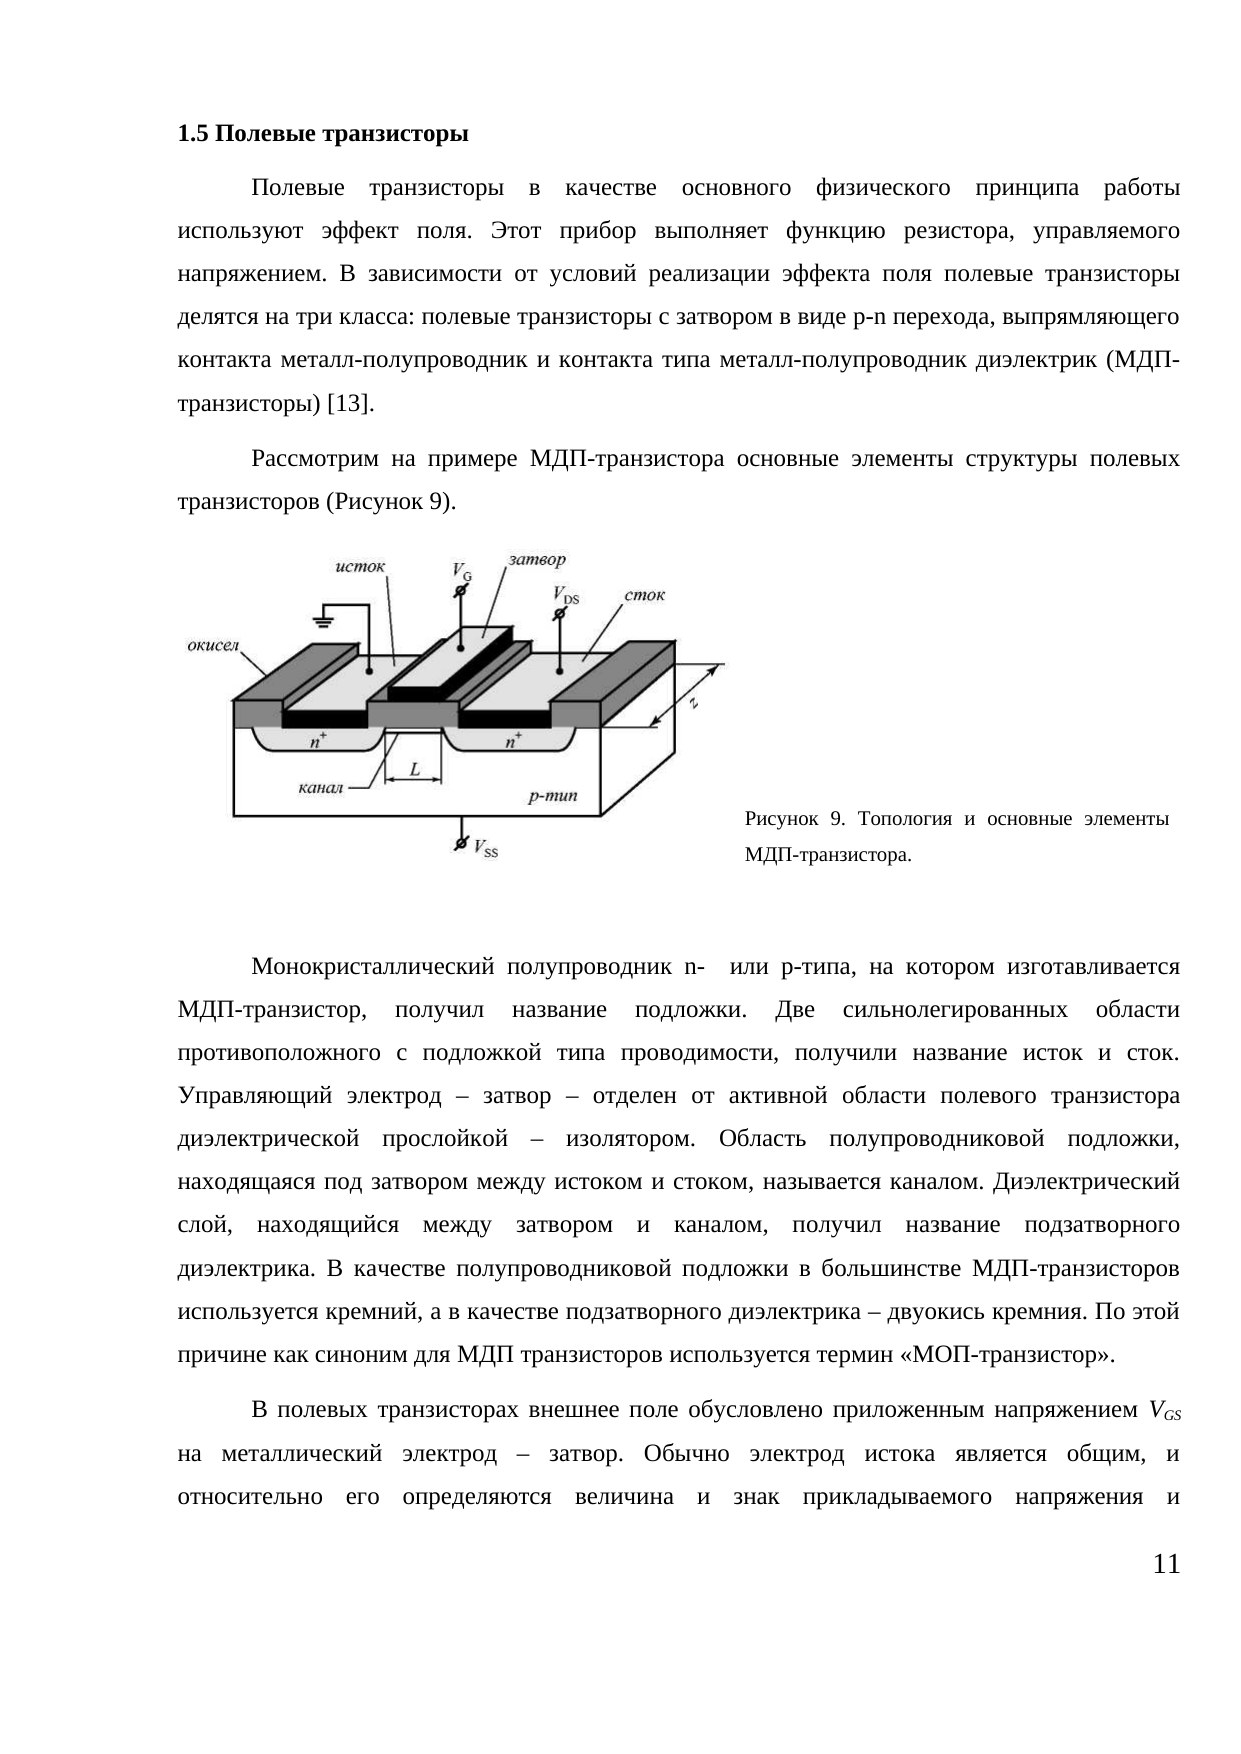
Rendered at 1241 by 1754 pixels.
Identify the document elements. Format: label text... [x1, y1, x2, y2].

table_header [166, 542, 733, 895]
text Полевые транзисторы в качестве основного физического принципа работы используют эффект поля. Этот прибор выполняет функцию резистора, управляемого напряжением. В зависимости от условий реализации эффекта поля полевые транзисторы делятся на три класса: полевые транзисторы с затвором в виде p-n перехода, выпрямляющего контакта металл-полупроводник и контакта типа металл-полупроводник диэлектрик (МДП-транзисторы) [13]. [177, 172, 1181, 416]
text Рассмотрим на примере МДП-транзистора основные элементы структуры полевых транзисторов (Рисунок 9). [177, 443, 1181, 515]
text Монокристаллический полупроводник n- или p-типа, на котором изготавливается МДП-транзистор, получил название подложки. Две сильнолегированных области противоположного с подложкой типа проводимости, получили название исток и сток. Управляющий электрод – затвор – отделен от активной области полевого транзистора диэлектрической прослойкой – изолятором. Область полупроводниковой подложки, находящаяся под затвором между истоком и стоком, называется каналом. Диэлектрический слой, находящийся между затвором и каналом, получил название подзатворного диэлектрика. В качестве полупроводниковой подложки в большинстве МДП-транзисторов используется кремний, а в качестве подзатворного диэлектрика – двуокись кремния. По этой причине как синоним для МДП транзисторов используется термин «МОП-транзистор». [177, 951, 1181, 1368]
table_header Рисунок 9. Топология и основные элементы МДП-транзистора. [733, 542, 1181, 895]
subtitle 1.5 Полевые транзисторы [177, 118, 1181, 147]
picture [177, 542, 734, 866]
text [177, 1394, 1181, 1509]
